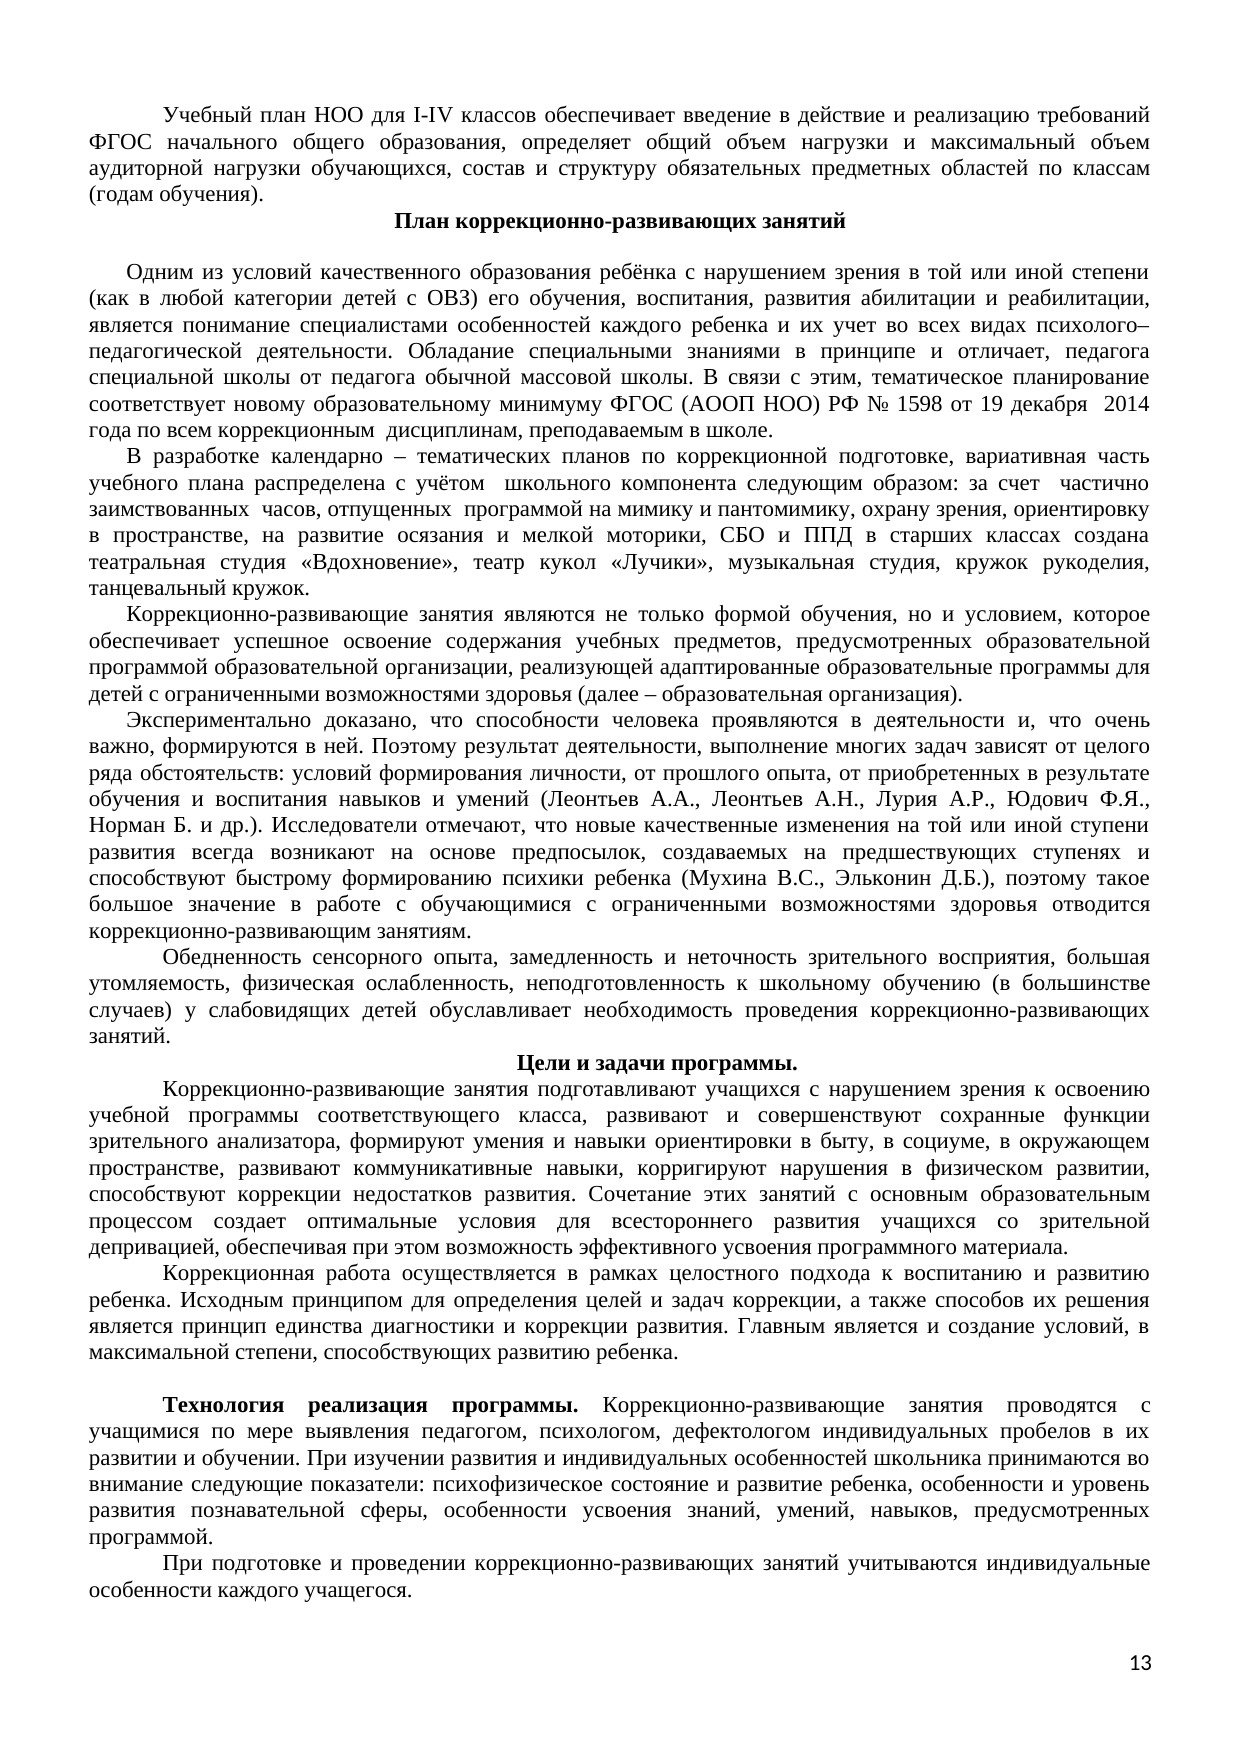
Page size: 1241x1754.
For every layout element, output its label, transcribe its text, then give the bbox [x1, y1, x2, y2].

text Коррекционно-развивающие занятия являются не только формой обучения, но и условием, которое обеспечивает успешное освоение содержания учебных предметов, предусмотренных образовательной программой образовательной организации, реализующей адаптированные образовательные программы для детей с ограниченными возможностями здоровья (далее – образовательная организация). [89, 601, 1152, 706]
text Коррекционно-развивающие занятия подготавливают учащихся с нарушением зрения к освоению учебной программы соответствующего класса, развивают и совершенствуют сохранные функции зрительного анализатора, формируют умения и навыки ориентировки в быту, в социуме, в окружающем пространстве, развивают коммуникативные навыки, корригируют нарушения в физическом развитии, способствуют коррекции недостатков развития. Сочетание этих занятий с основным образовательным процессом создает оптимальные условия для всестороннего развития учащихся со зрительной депривацией, обеспечивая при этом возможность эффективного усвоения программного материала. [89, 1075, 1152, 1259]
text План коррекционно-развивающих занятий [89, 207, 1152, 233]
text Коррекционная работа осуществляется в рамках целостного подхода к воспитанию и развитию ребенка. Исходным принципом для определения целей и задач коррекции, а также способов их решения является принцип единства диагностики и коррекции развития. Главным является и создание условий, в максимальной степени, способствующих развитию ребенка. [89, 1259, 1152, 1365]
text Экспериментально доказано, что способности человека проявляются в деятельности и, что очень важно, формируются в ней. Поэтому результат деятельности, выполнение многих задач зависят от целого ряда обстоятельств: условий формирования личности, от прошлого опыта, от приобретенных в результате обучения и воспитания навыков и умений (Леонтьев А.А., Леонтьев А.Н., Лурия А.Р., Юдович Ф.Я., Норман Б. и др.). Исследователи отмечают, что новые качественные изменения на той или иной ступени развития всегда возникают на основе предпосылок, создаваемых на предшествующих ступенях и способствуют быстрому формированию психики ребенка (Мухина В.С., Эльконин Д.Б.), поэтому такое большое значение в работе с обучающимися с ограниченными возможностями здоровья отводится коррекционно-развивающим занятиям. [89, 706, 1152, 943]
text Учебный план НОО для I-IV классов обеспечивает введение в действие и реализацию требований ФГОС начального общего образования, определяет общий объем нагрузки и максимальный объем аудиторной нагрузки обучающихся, состав и структуру обязательных предметных областей по классам (годам обучения). [89, 101, 1152, 207]
text Одним из условий качественного образования ребёнка с нарушением зрения в той или иной степени (как в любой категории детей с ОВЗ) его обучения, воспитания, развития абилитации и реабилитации, является понимание специалистами особенностей каждого ребенка и их учет во всех видах психолого–педагогической деятельности. Обладание специальными знаниями в принципе и отличает, педагога специальной школы от педагога обычной массовой школы. В связи с этим, тематическое планирование соответствует новому образовательному минимуму ФГОС (АООП НОО) РФ № 1598 от 19 декабря 2014 года по всем коррекционным дисциплинам, преподаваемым в школе. [89, 258, 1152, 442]
text Обедненность сенсорного опыта, замедленность и неточность зрительного восприятия, большая утомляемость, физическая ослабленность, неподготовленность к школьному обучению (в большинстве случаев) у слабовидящих детей обуславливает необходимость проведения коррекционно-развивающих занятий. [89, 943, 1152, 1048]
text Цели и задачи программы. [89, 1048, 1152, 1075]
text Технология реализация программы. Коррекционно-развивающие занятия проводятся с учащимися по мере выявления педагогом, психологом, дефектологом индивидуальных пробелов в их развитии и обучении. При изучении развития и индивидуальных особенностей школьника принимаются во внимание следующие показатели: психофизическое состояние и развитие ребенка, особенности и уровень развития познавательной сферы, особенности усвоения знаний, умений, навыков, предусмотренных программой. [89, 1391, 1152, 1549]
text При подготовке и проведении коррекционно-развивающих занятий учитываются индивидуальные особенности каждого учащегося. [89, 1549, 1152, 1602]
text В разработке календарно – тематических планов по коррекционной подготовке, вариативная часть учебного плана распределена с учётом школьного компонента следующим образом: за счет частично заимствованных часов, отпущенных программой на мимику и пантомимику, охрану зрения, ориентировку в пространстве, на развитие осязания и мелкой моторики, СБО и ППД в старших классах создана театральная студия «Вдохновение», театр кукол «Лучики», музыкальная студия, кружок рукоделия, танцевальный кружок. [89, 442, 1152, 601]
